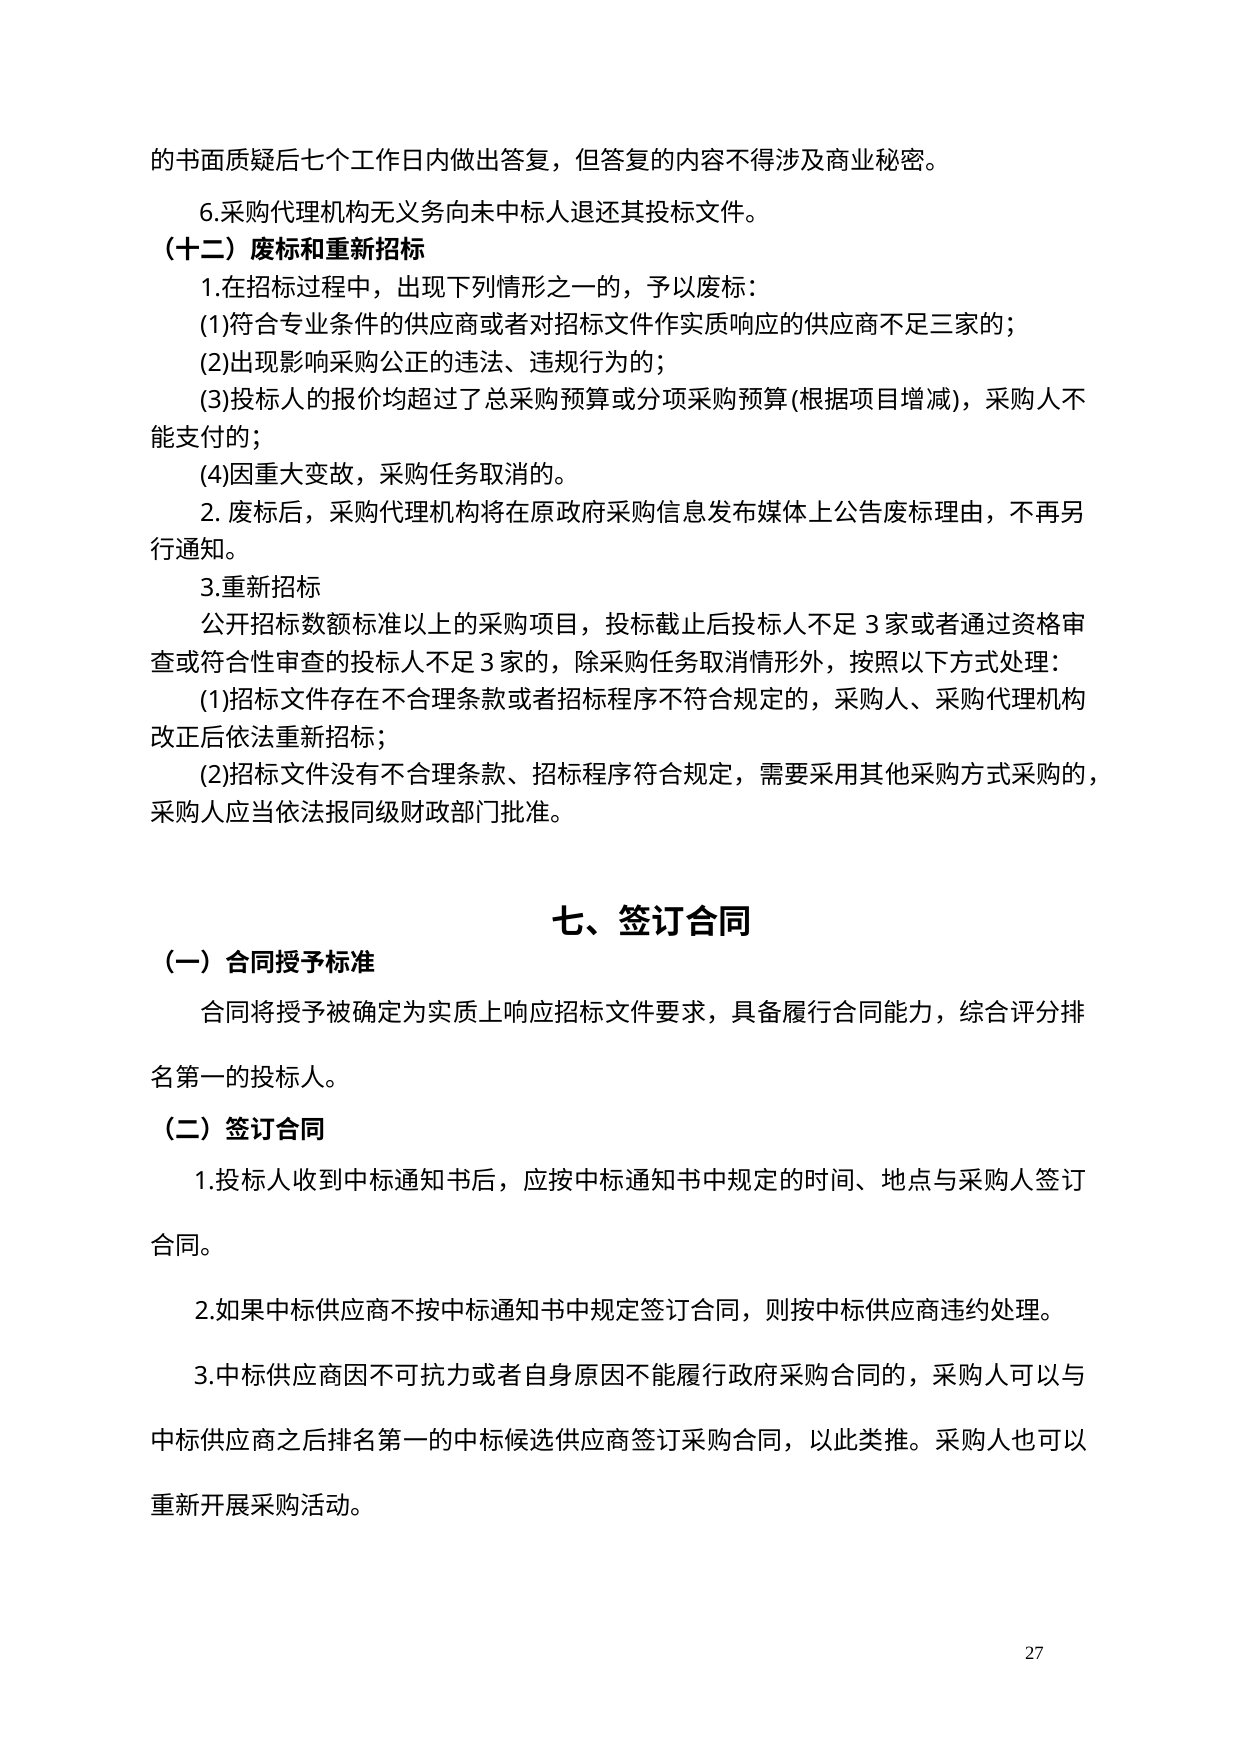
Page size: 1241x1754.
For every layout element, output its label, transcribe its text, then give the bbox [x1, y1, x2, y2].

text (4)因重大变故，采购任务取消的。 [150, 453, 1087, 491]
text 3.中标供应商因不可抗力或者自身原因不能履行政府采购合同的，采购人可以与中标供应商之后排名第一的中标候选供应商签订采购合同，以此类推。采购人也可以重新开展采购活动。 [150, 1341, 1087, 1536]
text (2)招标文件没有不合理条款、招标程序符合规定，需要采用其他采购方式采购的，采购人应当依法报同级财政部门批准。 [150, 753, 1087, 828]
text 七、签订合同 [150, 903, 1087, 941]
text 公开招标数额标准以上的采购项目，投标截止后投标人不足3家或者通过资格审查或符合性审查的投标人不足3家的，除采购任务取消情形外，按照以下方式处理： [150, 603, 1087, 678]
text （二）签订合同 [150, 1108, 1087, 1146]
text (2)出现影响采购公正的违法、违规行为的； [150, 341, 1087, 378]
text 2.如果中标供应商不按中标通知书中规定签订合同，则按中标供应商违约处理。 [150, 1276, 1087, 1341]
text 3.重新招标 [150, 566, 1087, 603]
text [150, 126, 1087, 191]
text 1.在招标过程中，出现下列情形之一的，予以废标： [150, 266, 1087, 303]
text 合同将授予被确定为实质上响应招标文件要求，具备履行合同能力，综合评分排名第一的投标人。 [150, 978, 1087, 1108]
text 1.投标人收到中标通知书后，应按中标通知书中规定的时间、地点与采购人签订合同。 [150, 1146, 1087, 1276]
text (1)招标文件存在不合理条款或者招标程序不符合规定的，采购人、采购代理机构改正后依法重新招标； [150, 678, 1087, 753]
text (3)投标人的报价均超过了总采购预算或分项采购预算(根据项目增减)，采购人不能支付的； [150, 378, 1087, 453]
text (1)符合专业条件的供应商或者对招标文件作实质响应的供应商不足三家的； [150, 303, 1087, 341]
text （一）合同授予标准 [150, 941, 1087, 978]
text 6.采购代理机构无义务向未中标人退还其投标文件。 [150, 191, 1087, 228]
text （十二）废标和重新招标 [150, 228, 1087, 266]
text 2. 废标后，采购代理机构将在原政府采购信息发布媒体上公告废标理由，不再另行通知。 [150, 491, 1087, 566]
